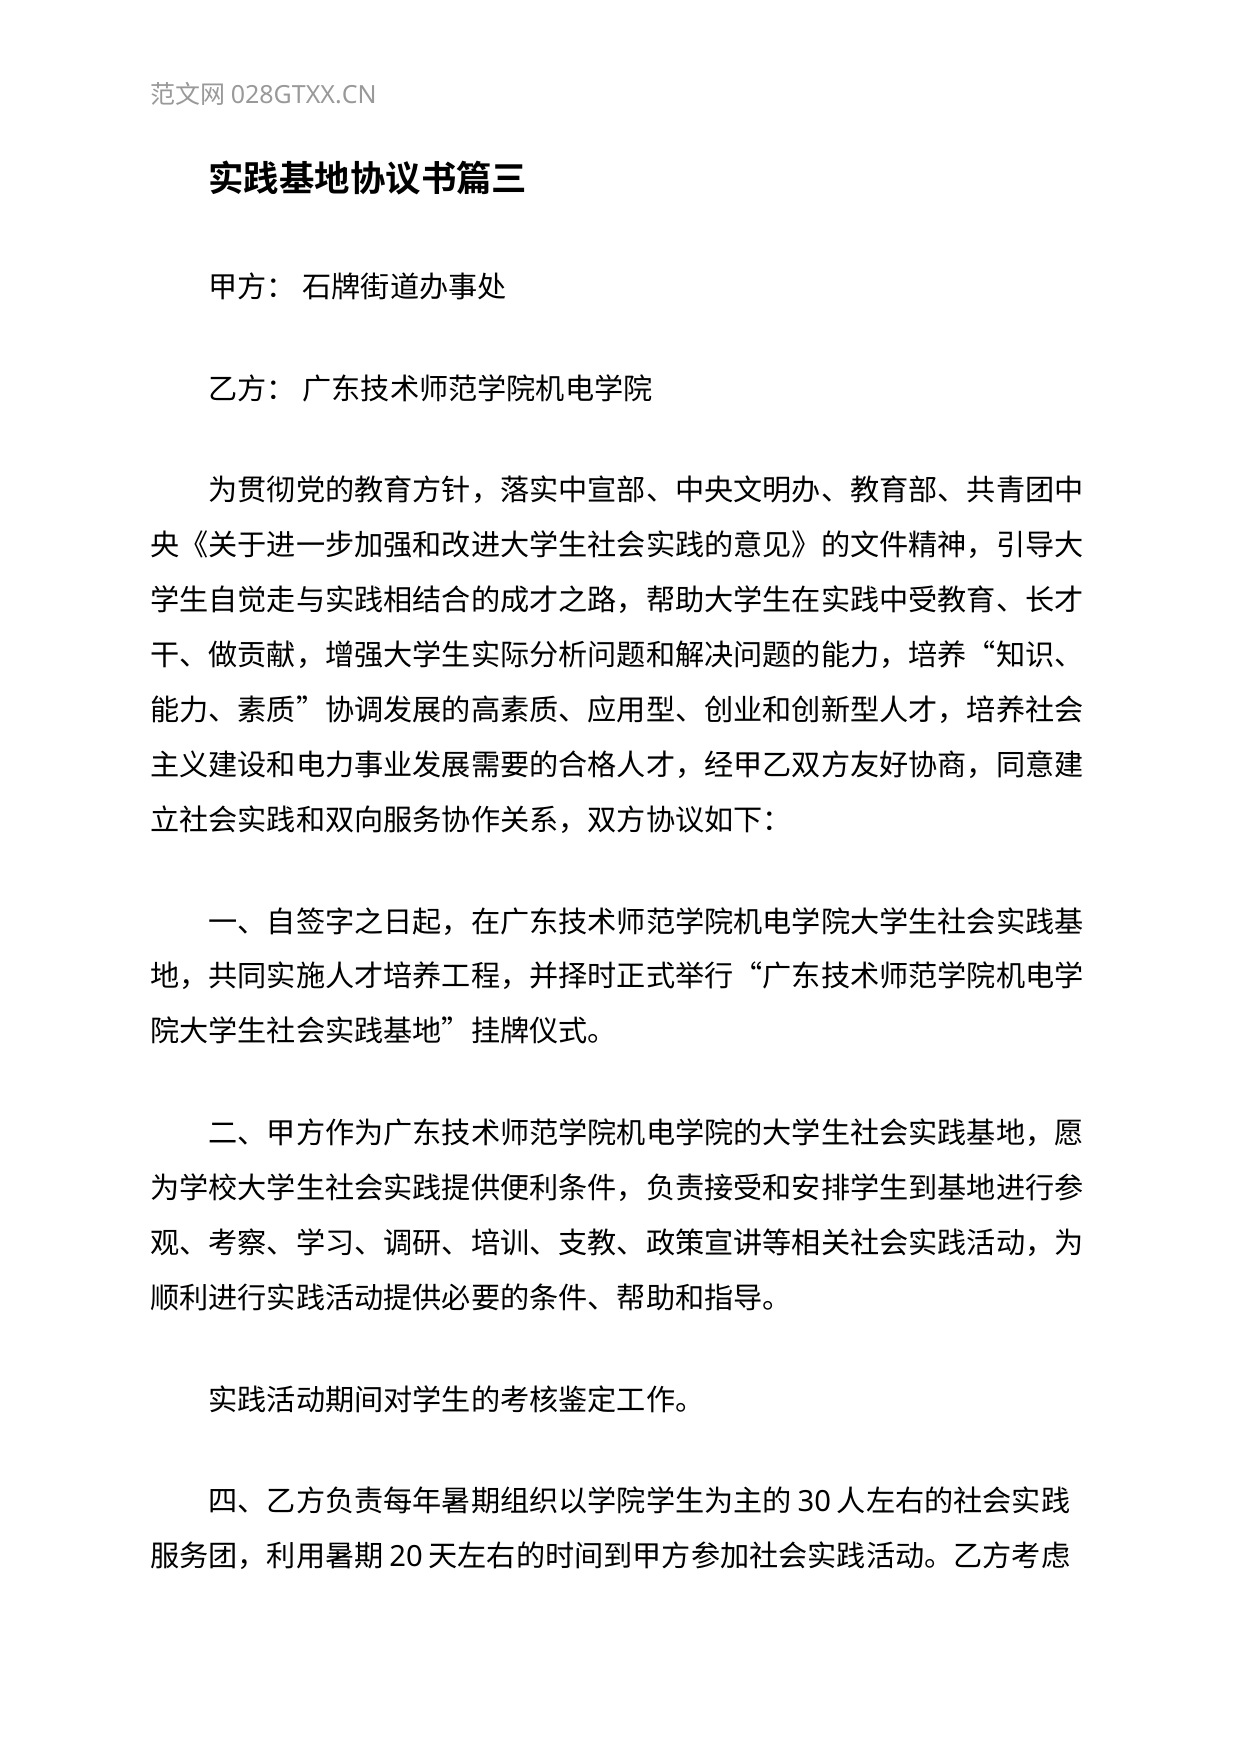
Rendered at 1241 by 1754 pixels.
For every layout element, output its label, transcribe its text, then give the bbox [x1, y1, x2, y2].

text 乙方： 广东技术师范学院机电学院 [150, 365, 1090, 407]
text 实践基地协议书篇三 [150, 150, 1090, 201]
text 一、自签字之日起，在广东技术师范学院机电学院大学生社会实践基地，共同实施人才培养工程，并择时正式举行“广东技术师范学院机电学院大学生社会实践基地”挂牌仪式。 [150, 898, 1090, 1050]
text 二、甲方作为广东技术师范学院机电学院的大学生社会实践基地，愿为学校大学生社会实践提供便利条件，负责接受和安排学生到基地进行参观、考察、学习、调研、培训、支教、政策宣讲等相关社会实践活动，为顺利进行实践活动提供必要的条件、帮助和指导。 [150, 1110, 1090, 1317]
text 为贯彻党的教育方针，落实中宣部、中央文明办、教育部、共青团中央《关于进一步加强和改进大学生社会实践的意见》的文件精神，引导大学生自觉走与实践相结合的成才之路，帮助大学生在实践中受教育、长才干、做贡献，增强大学生实际分析问题和解决问题的能力，培养“知识、能力、素质”协调发展的高素质、应用型、创业和创新型人才，培养社会主义建设和电力事业发展需要的合格人才，经甲乙双方友好协商，同意建立社会实践和双向服务协作关系，双方协议如下： [150, 467, 1090, 839]
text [150, 1478, 1090, 1575]
text 实践活动期间对学生的考核鉴定工作。 [150, 1376, 1090, 1418]
text 甲方： 石牌街道办事处 [150, 263, 1090, 306]
